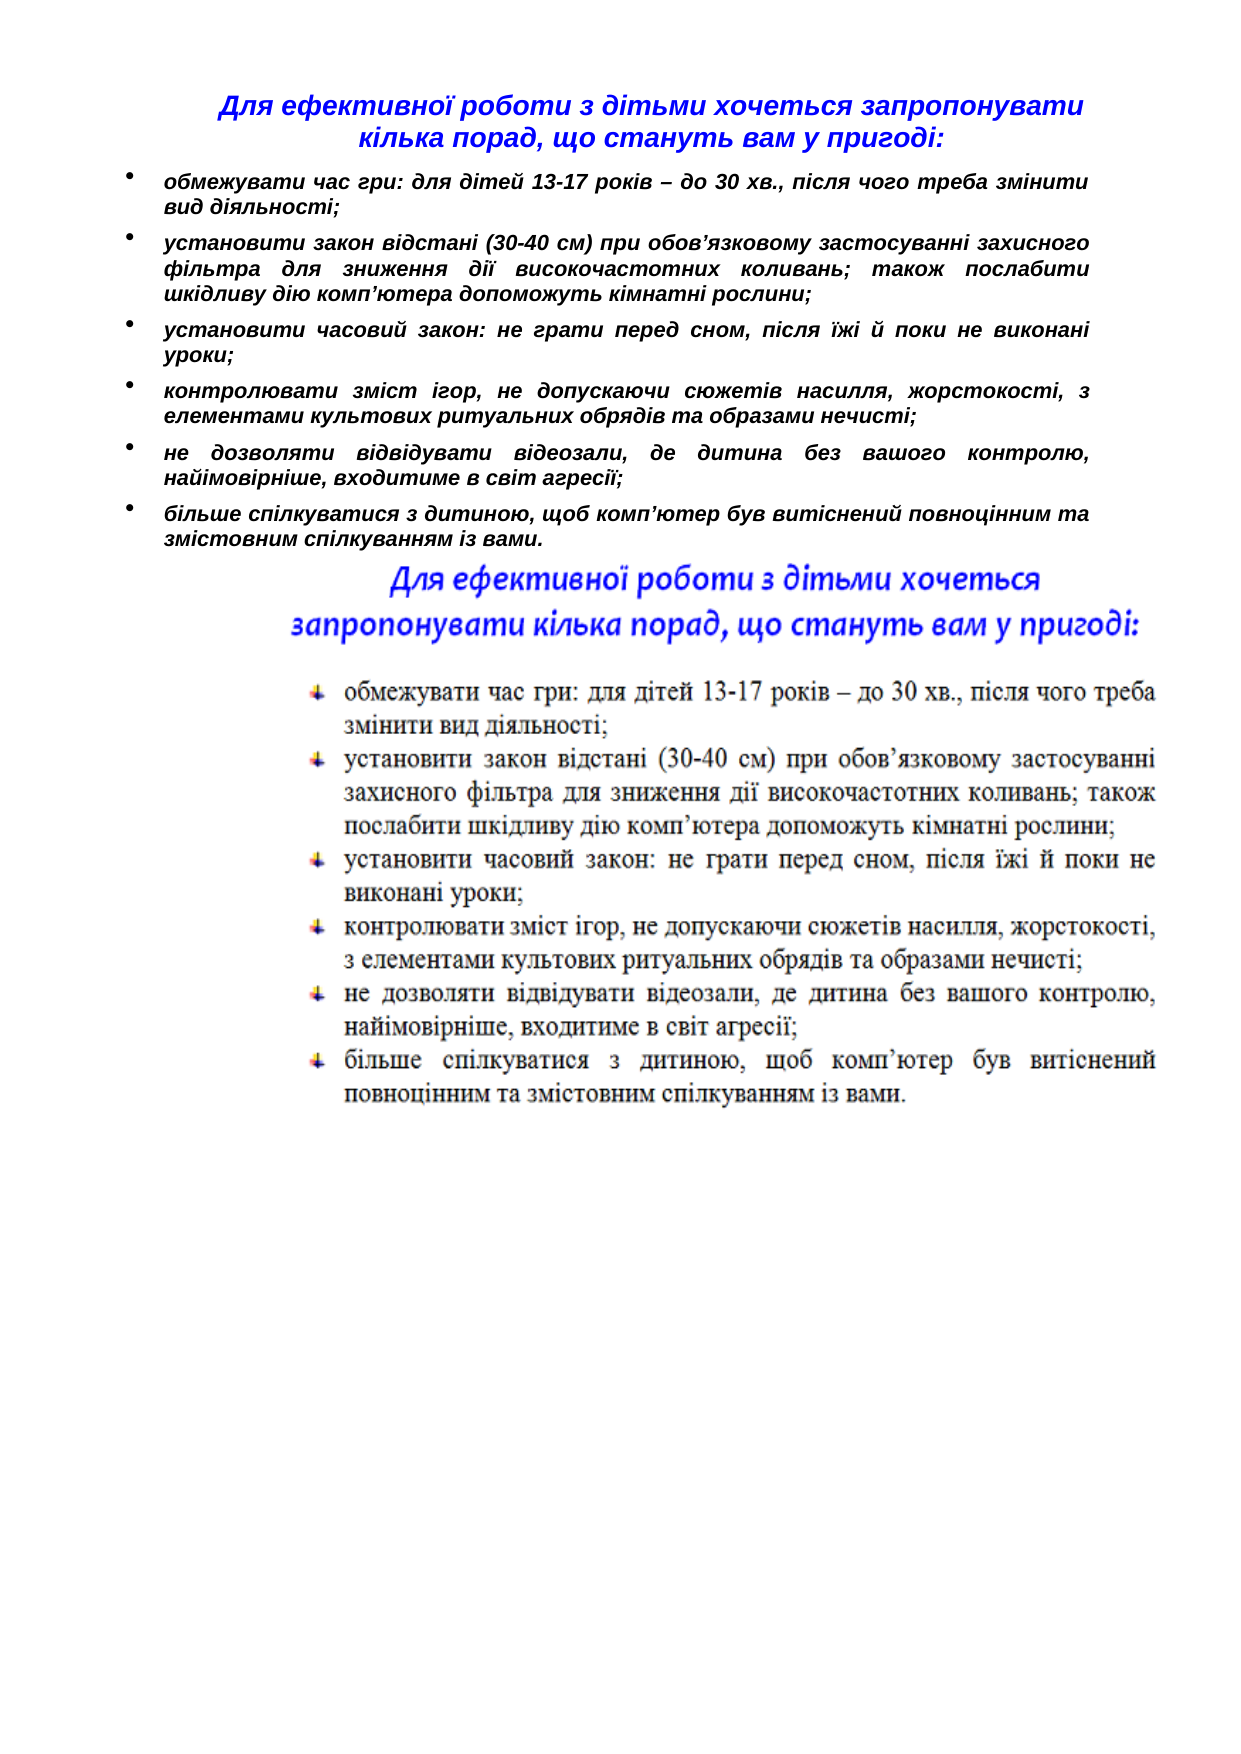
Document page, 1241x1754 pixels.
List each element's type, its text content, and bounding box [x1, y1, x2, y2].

list більше спілкуватися з дитиною, щоб комп’ютер був витіснений повноцінним та змістовним спілкуванням із вами. [126, 501, 1093, 551]
list обмежувати час гри: для дітей 13-17 років – до 30 хв., після чого треба змінити вид діяльності; [126, 169, 1093, 219]
list контролювати зміст ігор, не допускаючи сюжетів насилля, жорстокості, з елементами культових ритуальних обрядів та образами нечисті; [126, 378, 1093, 429]
list не дозволяти відвідувати відеозали, де дитина без вашого контролю, найімовірніше, входитиме в світ агресії; [126, 439, 1093, 490]
picture [276, 551, 1169, 1114]
text Для ефективної роботи з дітьми хочеться запропонувати кілька порад, що стануть вам у пригоді: [213, 88, 1093, 153]
list установити часовий закон: не грати перед сном, після їжі й поки не виконані уроки; [126, 317, 1093, 367]
list установити закон відстані (30-40 см) при обов’язковому застосуванні захисного фільтра для зниження дії високочастотних коливань; також послабити шкідливу дію комп’ютера допоможуть кімнатні рослини; [126, 230, 1093, 306]
